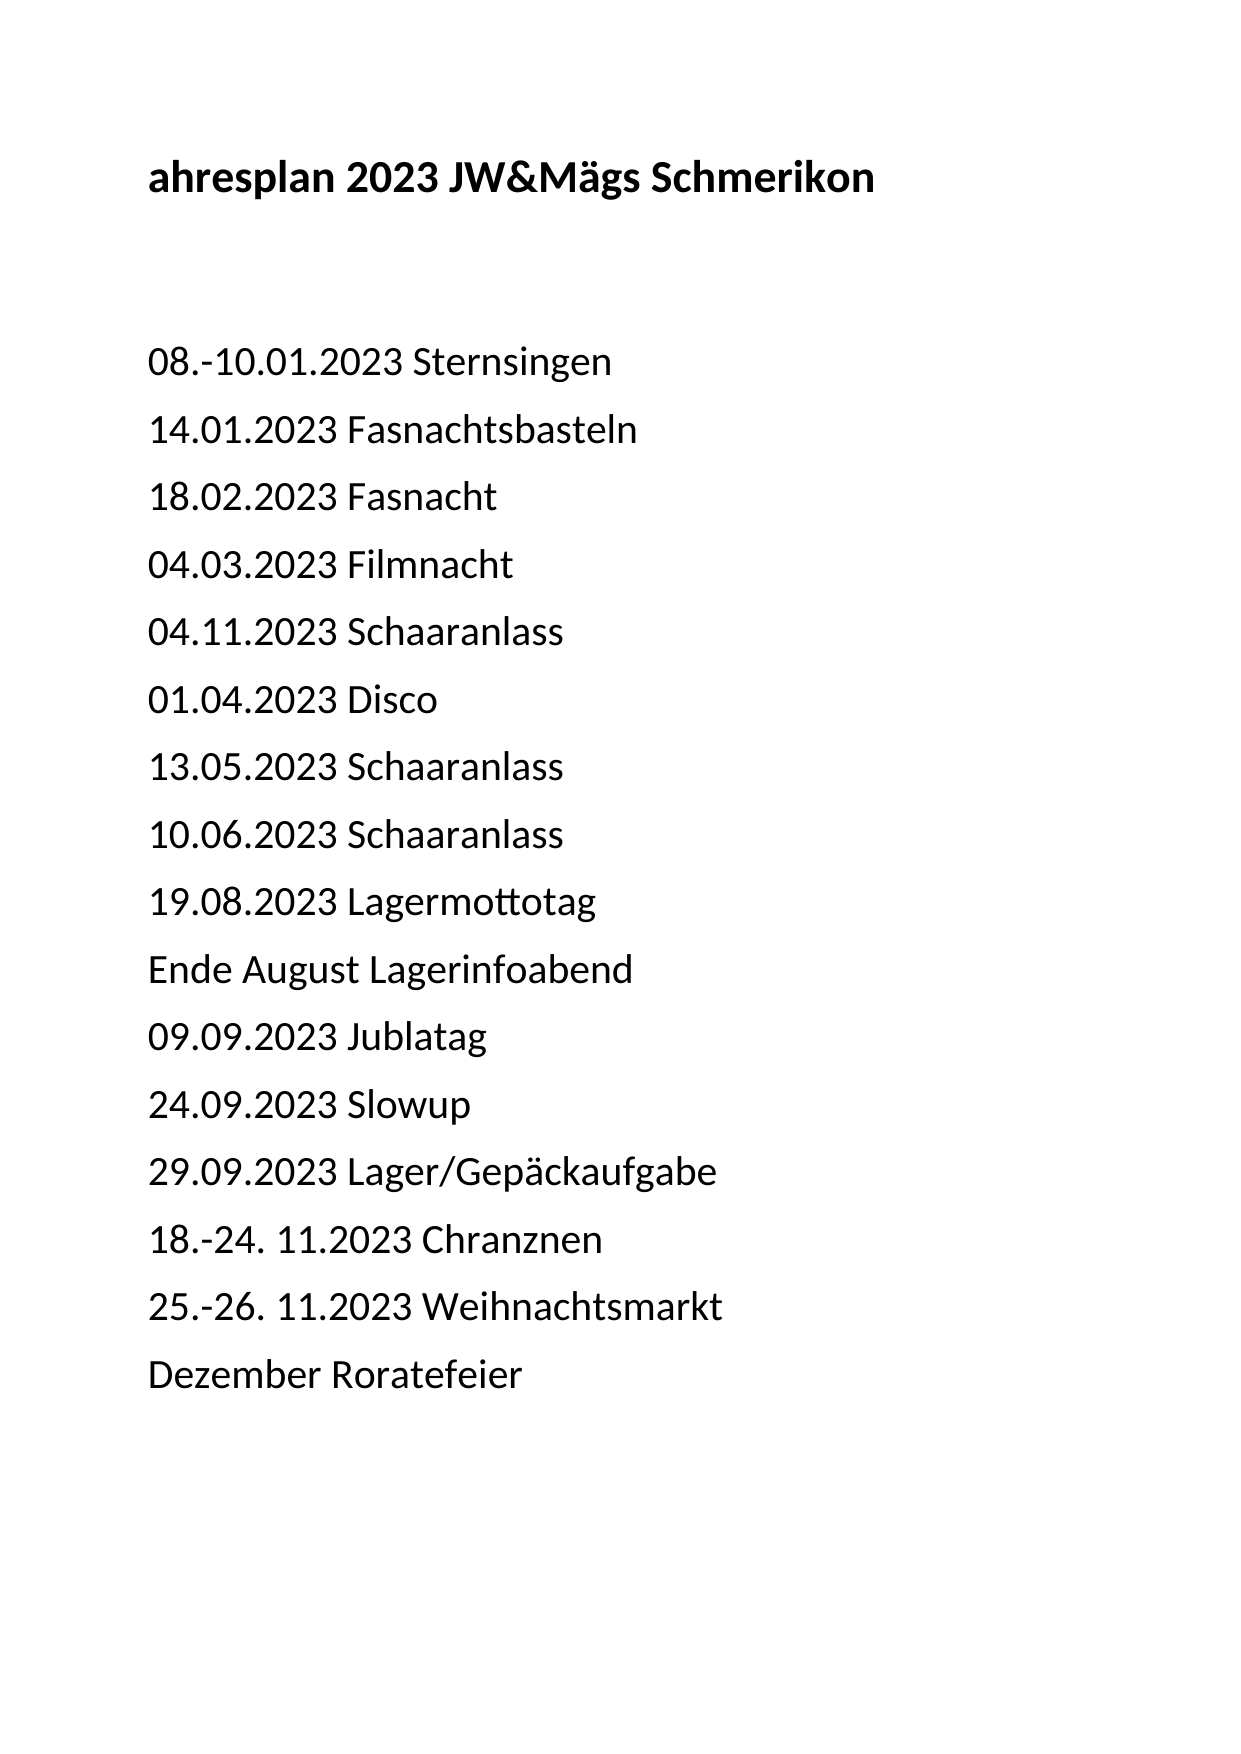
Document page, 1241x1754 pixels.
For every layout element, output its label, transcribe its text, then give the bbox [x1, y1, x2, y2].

text 18.-24. 11.2023 Chranznen [148, 1213, 1093, 1263]
text Ende August Lagerinfoabend [148, 943, 1093, 993]
text Dezember Roratefeier [148, 1348, 1093, 1398]
text 09.09.2023 Jublatag [148, 1010, 1093, 1061]
text 29.09.2023 Lager/Gepäckaufgabe [148, 1145, 1093, 1196]
text 24.09.2023 Slowup [148, 1078, 1093, 1128]
text 13.05.2023 Schaaranlass [148, 740, 1093, 791]
text 10.06.2023 Schaaranlass [148, 808, 1194, 858]
text ahresplan 2023 JW&Mägs Schmerikon [148, 148, 1093, 203]
text 18.02.2023 Fasnacht [148, 470, 1093, 521]
text 14.01.2023 Fasnachtsbasteln [148, 403, 1093, 453]
text 25.-26. 11.2023 Weihnachtsmarkt [148, 1280, 1093, 1331]
text 04.03.2023 Filmnacht [148, 538, 1093, 588]
text 19.08.2023 Lagermottotag [148, 875, 1093, 926]
text 04.11.2023 Schaaranlass [148, 605, 1093, 656]
text 01.04.2023 Disco [148, 673, 1093, 723]
text 08.-10.01.2023 Sternsingen [148, 335, 1093, 386]
